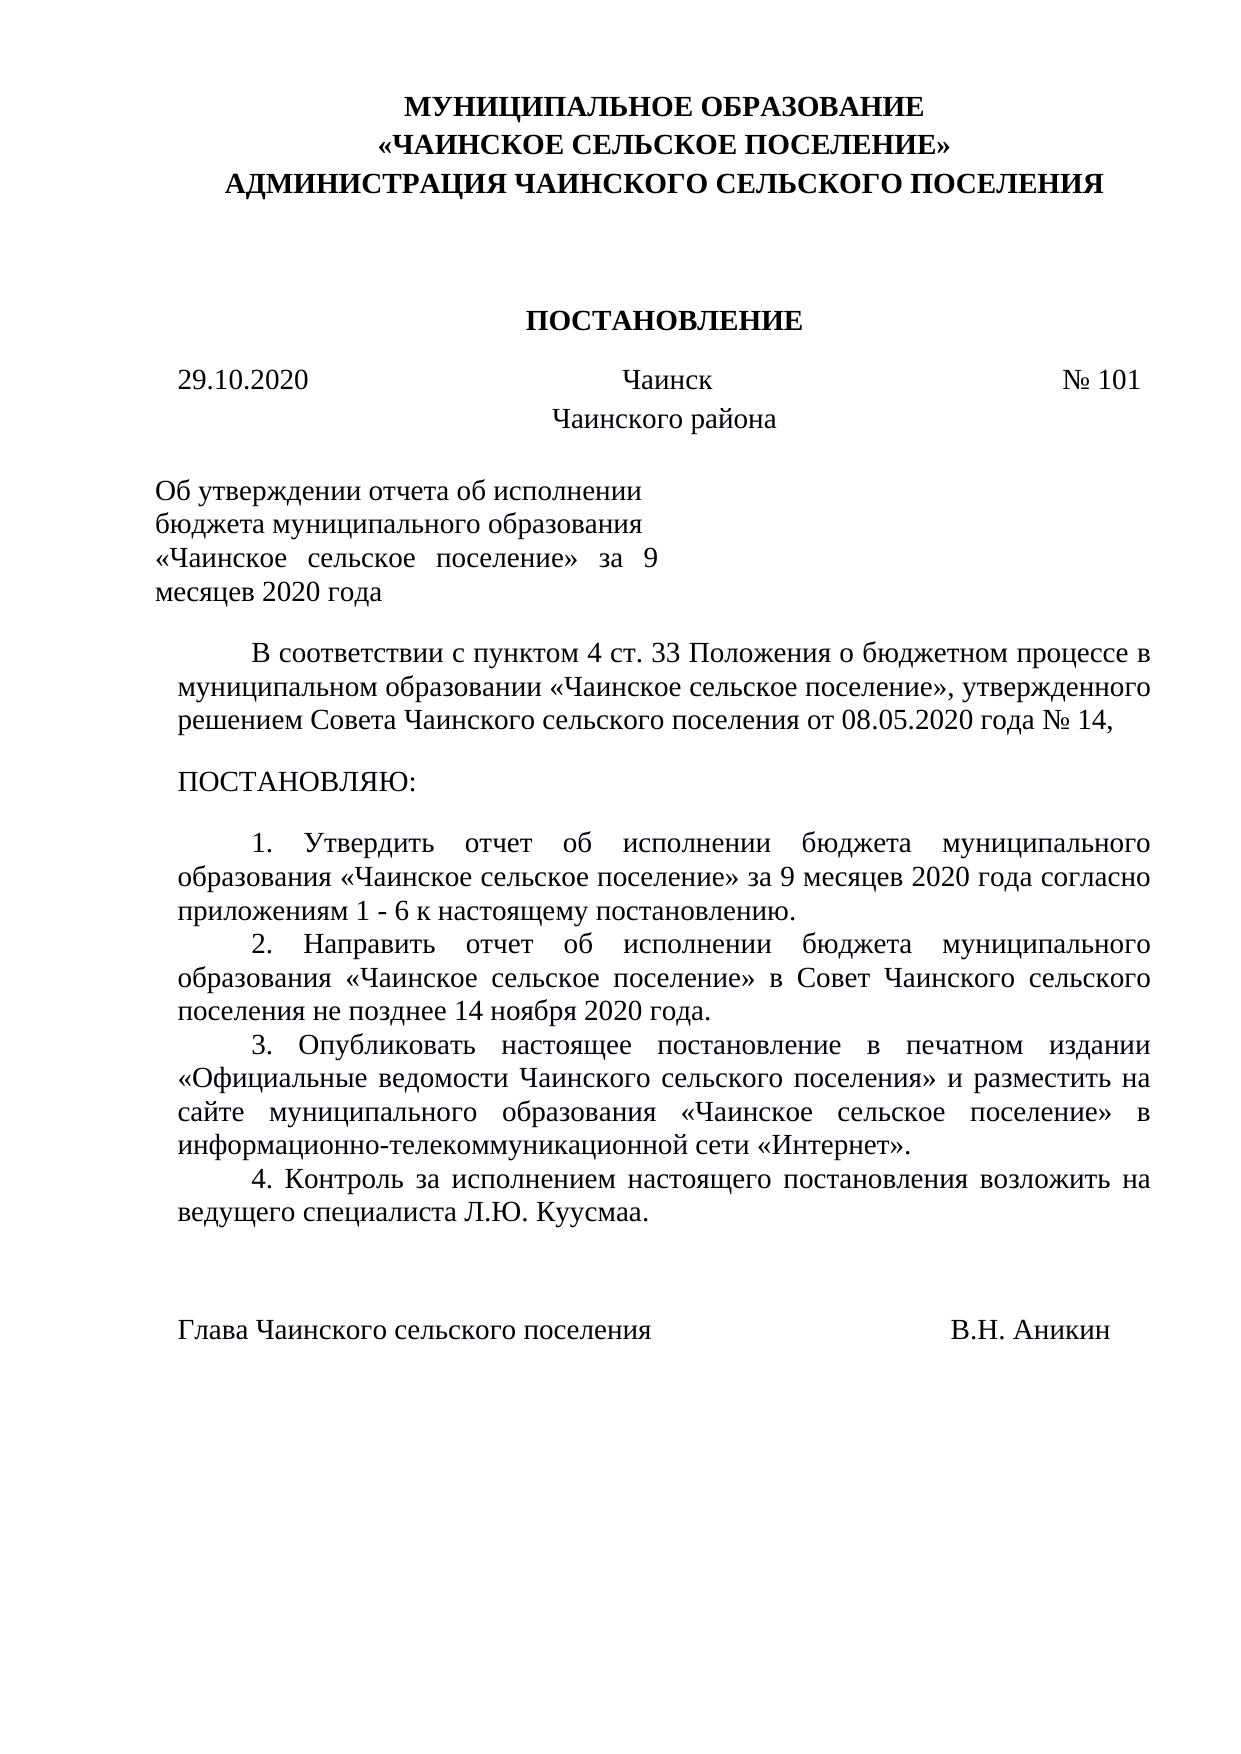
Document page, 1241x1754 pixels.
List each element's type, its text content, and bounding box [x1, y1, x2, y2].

text АДМИНИСТРАЦИЯ ЧАИНСКОГО СЕЛЬСКОГО ПОСЕЛЕНИЯ [177, 166, 1152, 199]
text В соответствии с пунктом 4 ст. 33 Положения о бюджетном процессе в муниципальном образовании «Чаинское сельское поселение», утвержденного решением Совета Чаинского сельского поселения от 08.05.2020 года № 14, [177, 635, 1152, 736]
text МУНИЦИПАЛЬНОЕ ОБРАЗОВАНИЕ [177, 89, 1152, 122]
text 29.10.2020 Чаинск № 101 [177, 362, 1152, 396]
text 1. Утвердить отчет об исполнении бюджета муниципального образования «Чаинское сельское поселение» за 9 месяцев 2020 года согласно приложениям 1 - 6 к настоящему постановлению. [177, 826, 1152, 926]
text 2. Направить отчет об исполнении бюджета муниципального образования «Чаинское сельское поселение» в Совет Чаинского сельского поселения не позднее 14 ноября 2020 года. [177, 926, 1152, 1027]
table_header Об утверждении отчета об исполнении бюджета муниципального образования «Чаинское сельское поселение» за 9 месяцев 2020 года [144, 440, 670, 607]
text ПОСТАНОВЛЯЮ: [177, 764, 1152, 797]
text 3. Опубликовать настоящее постановление в печатном издании «Официальные ведомости Чаинского сельского поселения» и разместить на сайте муниципального образования «Чаинское сельское поселение» в информационно-телекоммуникационной сети «Интернет». [177, 1027, 1152, 1161]
text «ЧАИНСКОЕ СЕЛЬСКОЕ ПОСЕЛЕНИЕ» [177, 127, 1152, 161]
text Чаинского района [177, 401, 1152, 434]
text 4. Контроль за исполнением настоящего постановления возложить на ведущего специалиста Л.Ю. Куусмаа. [177, 1161, 1152, 1228]
text ПОСТАНОВЛЕНИЕ [177, 303, 1152, 337]
text Глава Чаинского сельского поселения В.Н. Аникин [177, 1312, 1114, 1346]
